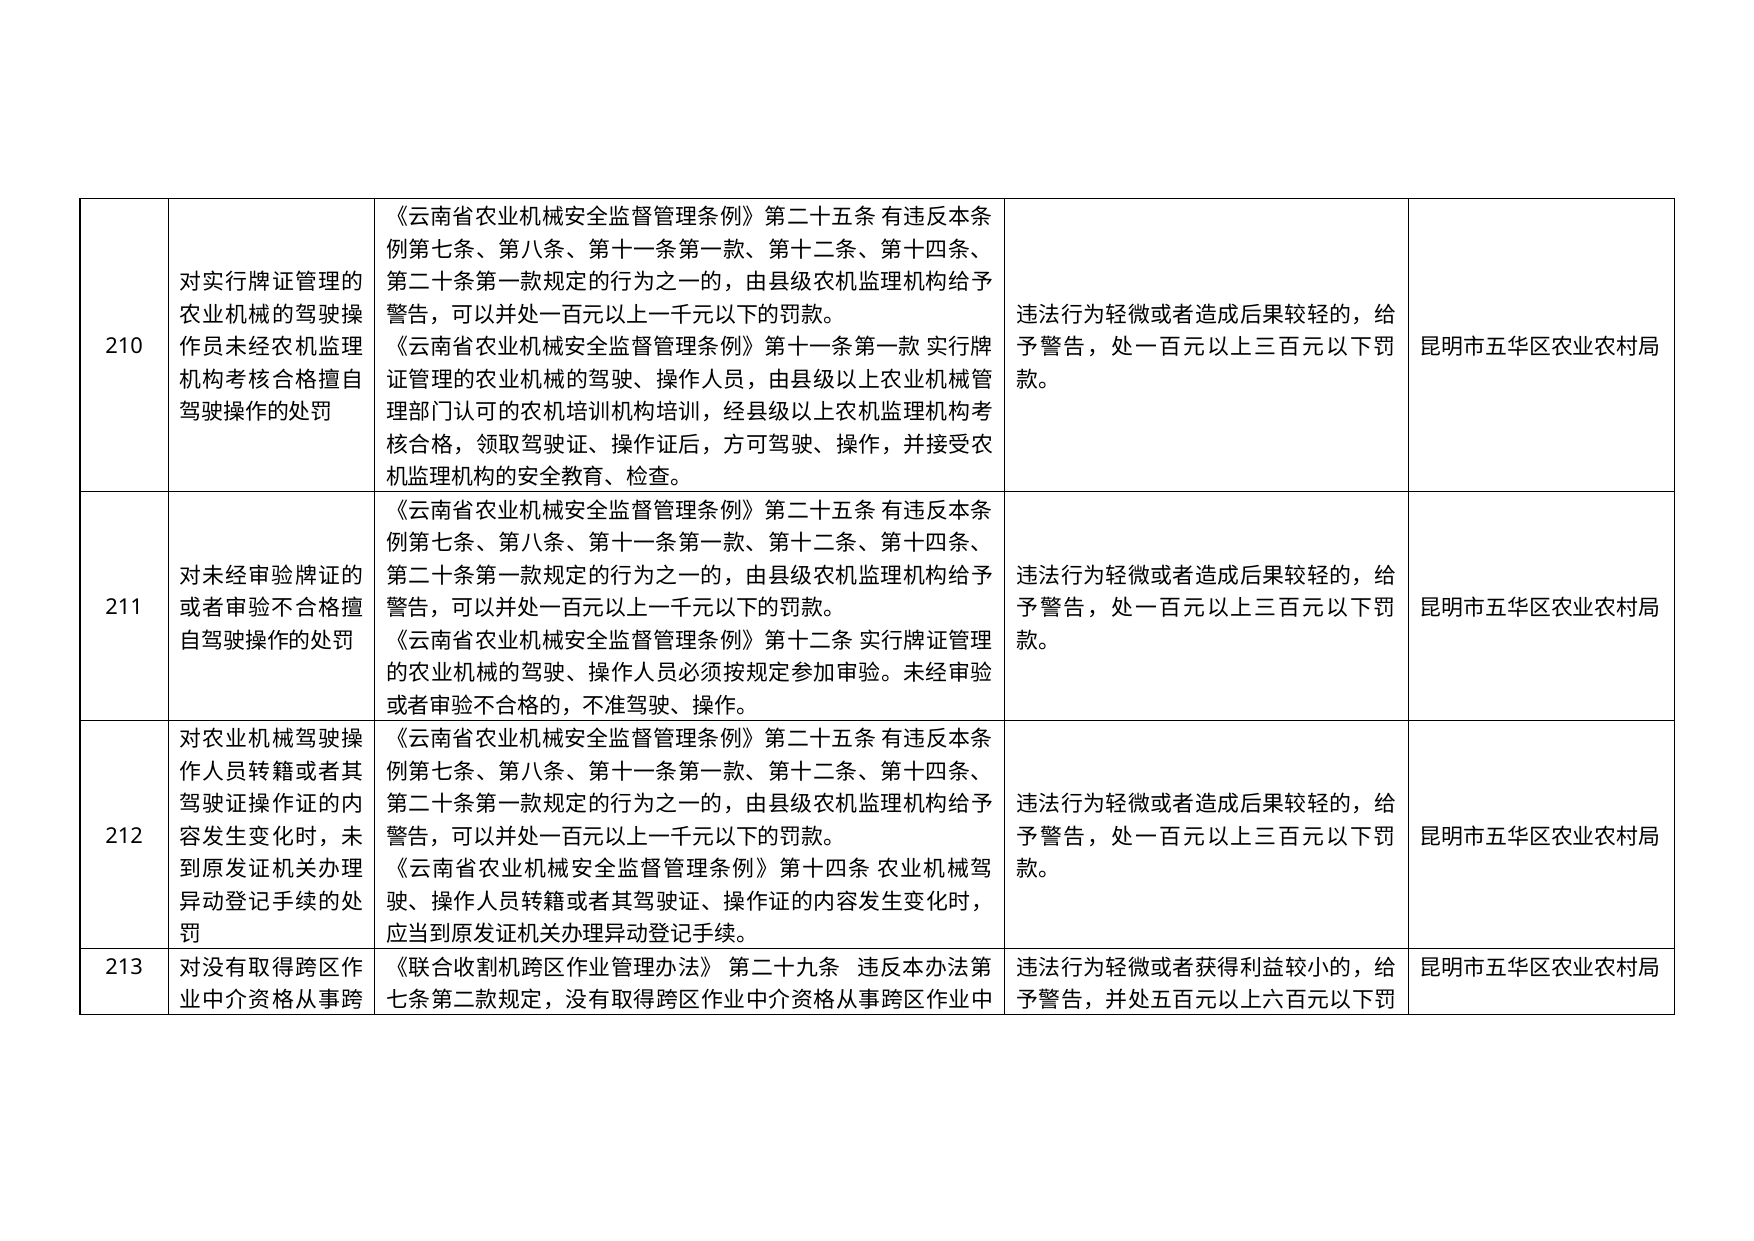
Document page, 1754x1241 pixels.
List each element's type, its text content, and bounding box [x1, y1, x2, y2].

table_cell 昆明市五华区农业农村局 [1409, 949, 1674, 1014]
table_cell 212 [81, 721, 168, 948]
table_cell 对未经审验牌证的或者审验不合格擅自驾驶操作的处罚 [169, 492, 374, 720]
table_cell 《云南省农业机械安全监督管理条例》第二十五条 有违反本条例第七条、第八条、第十一条第一款、第十二条、第十四条、第二十条第一款规定的行为之一的，由县级农机监理机构给予警告，可以并处一百元以上一千元以下的罚款。 《云南省农业机械安全监督管理条例》第十二条 实行牌证管理的农业机械的驾驶、操作人员必须按规定参加审验。未经审验或者审验不合格的，不准驾驶、操作。 [375, 492, 1004, 720]
table_cell 对实行牌证管理的农业机械的驾驶操作员未经农机监理机构考核合格擅自驾驶操作的处罚 [169, 199, 374, 491]
table_cell 违法行为轻微或者造成后果较轻的，给予警告，处一百元以上三百元以下罚款。 [1005, 492, 1408, 720]
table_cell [169, 949, 374, 1014]
table_cell 《云南省农业机械安全监督管理条例》第二十五条 有违反本条例第七条、第八条、第十一条第一款、第十二条、第十四条、第二十条第一款规定的行为之一的，由县级农机监理机构给予警告，可以并处一百元以上一千元以下的罚款。 《云南省农业机械安全监督管理条例》第十一条第一款 实行牌证管理的农业机械的驾驶、操作人员，由县级以上农业机械管理部门认可的农机培训机构培训，经县级以上农机监理机构考核合格，领取驾驶证、操作证后，方可驾驶、操作，并接受农机监理机构的安全教育、检查。 [375, 199, 1004, 491]
table_cell 213 [81, 949, 168, 1014]
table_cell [1005, 199, 1408, 491]
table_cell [1005, 949, 1408, 1014]
table_cell 昆明市五华区农业农村局 [1409, 492, 1674, 720]
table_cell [375, 949, 1004, 1014]
table_cell 违法行为轻微或者造成后果较轻的，给予警告，处一百元以上三百元以下罚款。 [1005, 721, 1408, 948]
table_cell 《云南省农业机械安全监督管理条例》第二十五条 有违反本条例第七条、第八条、第十一条第一款、第十二条、第十四条、第二十条第一款规定的行为之一的，由县级农机监理机构给予警告，可以并处一百元以上一千元以下的罚款。 《云南省农业机械安全监督管理条例》第十四条 农业机械驾驶、操作人员转籍或者其驾驶证、操作证的内容发生变化时，应当到原发证机关办理异动登记手续。 [375, 721, 1004, 948]
table_cell 昆明市五华区农业农村局 [1409, 199, 1674, 491]
table_cell 211 [81, 492, 168, 720]
table_cell 昆明市五华区农业农村局 [1409, 721, 1674, 948]
table_cell 对农业机械驾驶操作人员转籍或者其驾驶证操作证的内容发生变化时，未到原发证机关办理异动登记手续的处罚 [169, 721, 374, 948]
table_cell 210 [81, 199, 168, 491]
